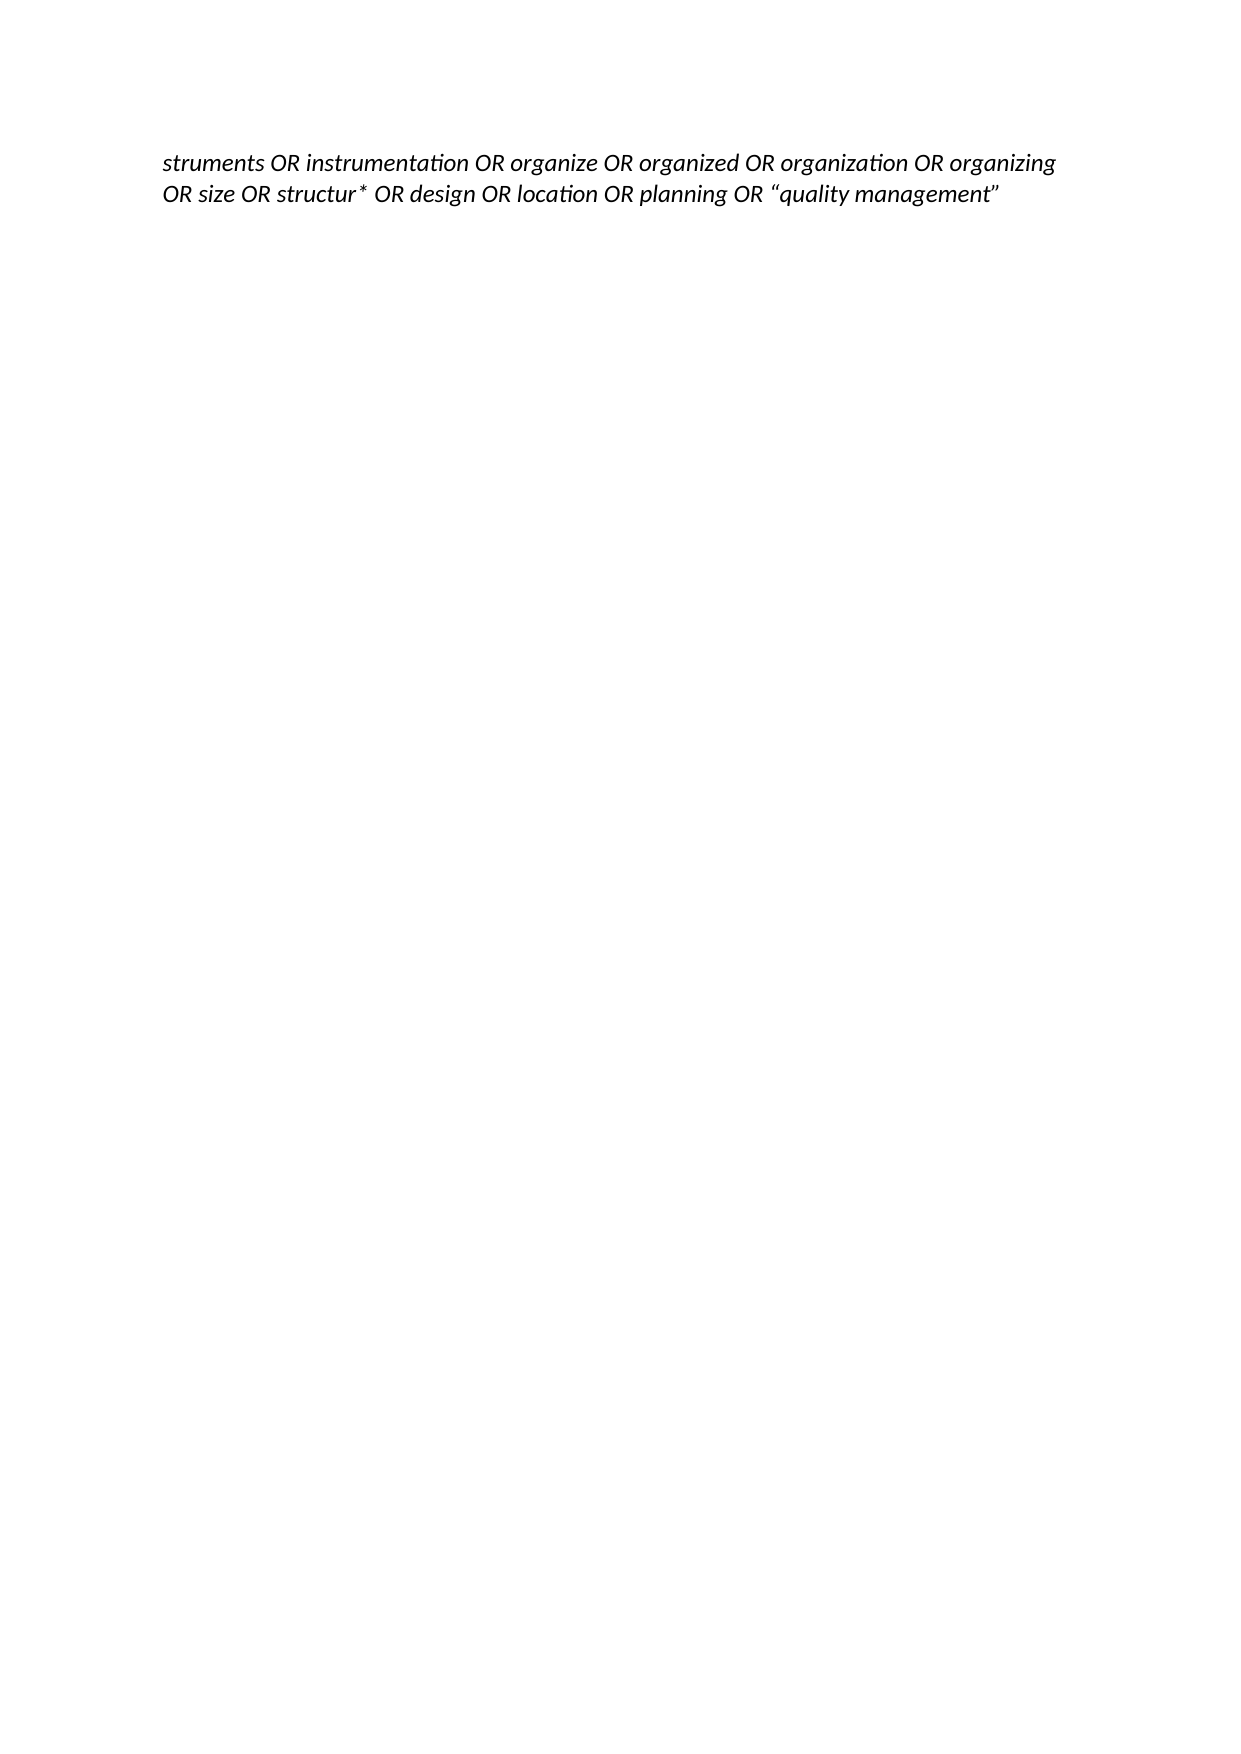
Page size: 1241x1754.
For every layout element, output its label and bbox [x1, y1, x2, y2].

text [162, 148, 1093, 209]
